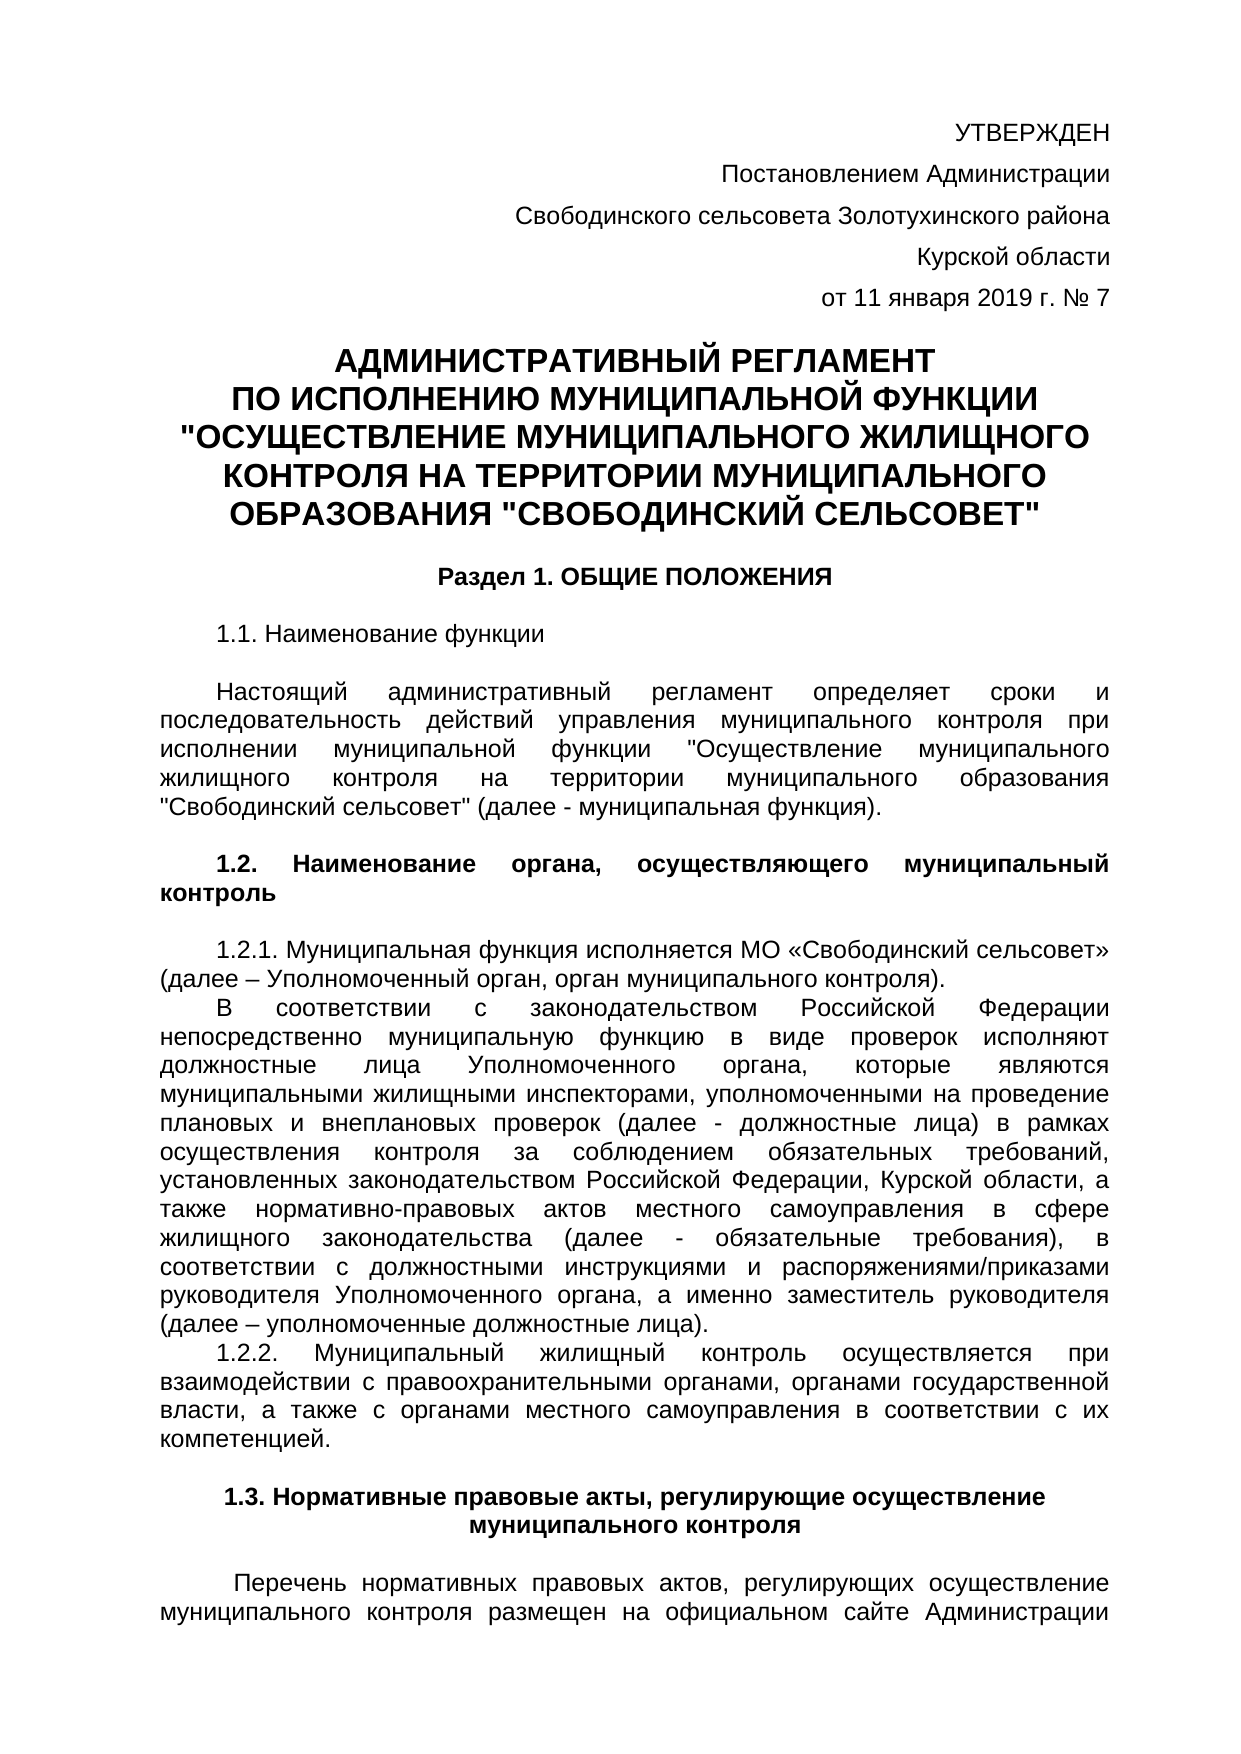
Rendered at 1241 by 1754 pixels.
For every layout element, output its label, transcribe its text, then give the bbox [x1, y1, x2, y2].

text 1.2.1. Муниципальная функция исполняется МО «Свободинский сельсовет» (далее – Уполномоченный орган, орган муниципального контроля). [159, 935, 1110, 993]
text В соответствии с законодательством Российской Федерации непосредственно муниципальную функцию в виде проверок исполняют должностные лица Уполномоченного органа, которые являются муниципальными жилищными инспекторами, уполномоченными на проведение плановых и внеплановых проверок (далее - должностные лица) в рамках осуществления контроля за соблюдением обязательных требований, установленных законодательством Российской Федерации, Курской области, а также нормативно-правовых актов местного самоуправления в сфере жилищного законодательства (далее - обязательные требования), в соответствии с должностными инструкциями и распоряжениями/приказами руководителя Уполномоченного органа, а именно заместитель руководителя (далее – уполномоченные должностные лица). [159, 993, 1110, 1338]
text от 11 января 2019 г. № 7 [691, 283, 1110, 312]
text Настоящий административный регламент определяет сроки и последовательность действий управления муниципального контроля при исполнении муниципальной функции "Осуществление муниципального жилищного контроля на территории муниципального образования "Свободинский сельсовет" (далее - муниципальная функция). [159, 677, 1110, 820]
text 1.1. Наименование функции [159, 619, 1110, 648]
title "ОСУЩЕСТВЛЕНИЕ МУНИЦИПАЛЬНОГО ЖИЛИЩНОГО КОНТРОЛЯ НА ТЕРРИТОРИИ МУНИЦИПАЛЬНОГО ОБРАЗОВАНИЯ "СВОБОДИНСКИЙ СЕЛЬСОВЕТ" [159, 417, 1110, 533]
text Курской области [159, 242, 1110, 271]
text Раздел 1. ОБЩИЕ ПОЛОЖЕНИЯ [159, 562, 1110, 590]
text Постановлением Администрации [691, 159, 1110, 188]
title АДМИНИСТРАТИВНЫЙ РЕГЛАМЕНТ [159, 341, 1110, 379]
text 1.2. Наименование органа, осуществляющего муниципальный контроль [159, 849, 1110, 907]
text 1.3. Нормативные правовые акты, регулирующие осуществление муниципального контроля [159, 1482, 1110, 1539]
text УТВЕРЖДЕН [691, 118, 1110, 147]
title ПО ИСПОЛНЕНИЮ МУНИЦИПАЛЬНОЙ ФУНКЦИИ [159, 379, 1110, 417]
text 1.2.2. Муниципальный жилищный контроль осуществляется при взаимодействии с правоохранительными органами, органами государственной власти, а также с органами местного самоуправления в соответствии с их компетенцией. [159, 1338, 1110, 1453]
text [159, 1568, 1110, 1625]
text Свободинского сельсовета Золотухинского района [159, 201, 1110, 229]
